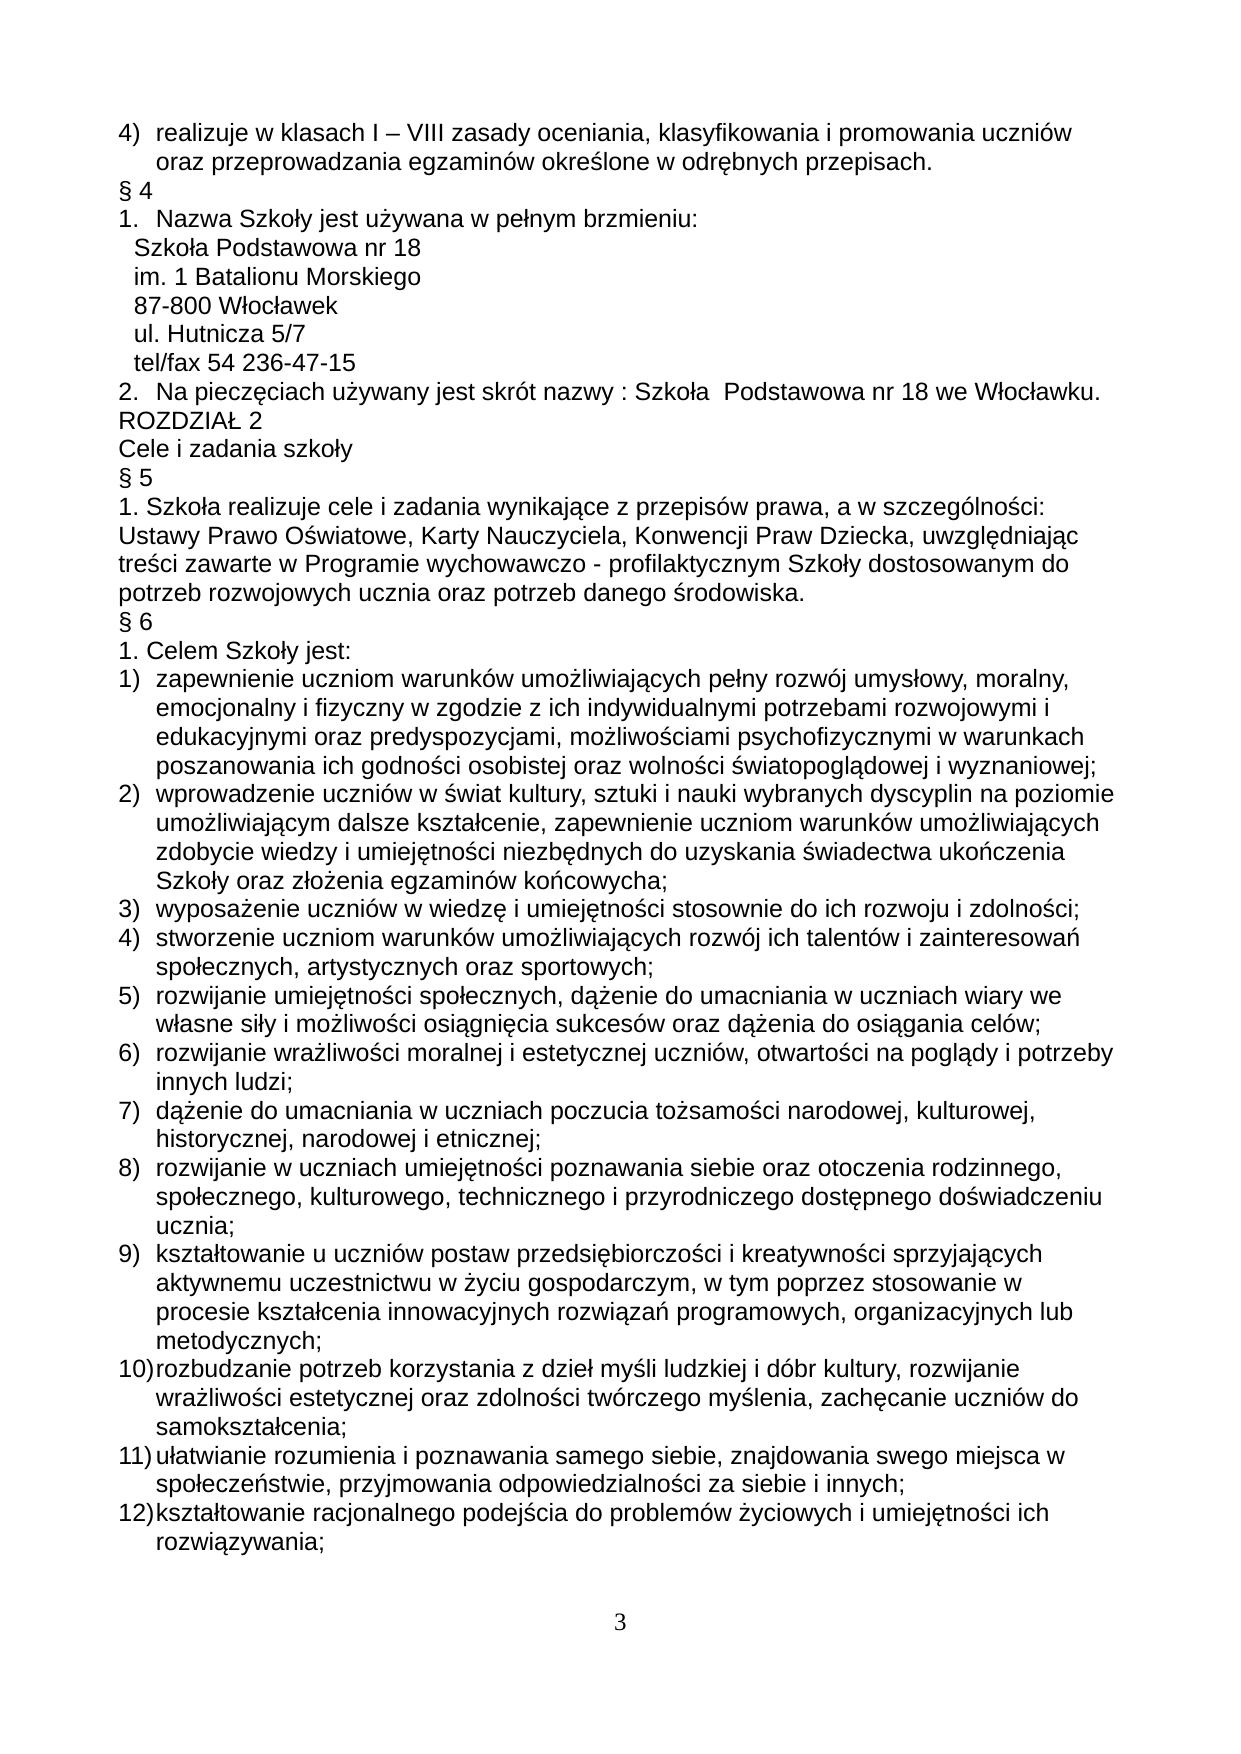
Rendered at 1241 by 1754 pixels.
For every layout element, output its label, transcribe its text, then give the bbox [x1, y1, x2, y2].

list Nazwa Szkoły jest używana w pełnym brzmieniu: [118, 204, 1122, 233]
list Na pieczęciach używany jest skrót nazwy : Szkoła Podstawowa nr 18 we Włocławku. [118, 377, 1122, 406]
text Cele i zadania szkoły [118, 434, 1122, 463]
list stworzenie uczniom warunków umożliwiających rozwój ich talentów i zainteresowań społecznych, artystycznych oraz sportowych; [118, 923, 1122, 981]
text § 4 [118, 176, 1122, 204]
list realizuje w klasach I – VIII zasady oceniania, klasyfikowania i promowania uczniów oraz przeprowadzania egzaminów określone w odrębnych przepisach. [118, 118, 1122, 176]
list rozwijanie w uczniach umiejętności poznawania siebie oraz otoczenia rodzinnego, społecznego, kulturowego, technicznego i przyrodniczego dostępnego doświadczeniu ucznia; [118, 1153, 1122, 1239]
list wprowadzenie uczniów w świat kultury, sztuki i nauki wybranych dyscyplin na poziomie umożliwiającym dalsze kształcenie, zapewnienie uczniom warunków umożliwiających zdobycie wiedzy i umiejętności niezbędnych do uzyskania świadectwa ukończenia Szkoły oraz złożenia egzaminów końcowycha; [118, 779, 1122, 894]
text tel/fax 54 236-47-15 [134, 348, 1122, 377]
text 1. Szkoła realizuje cele i zadania wynikające z przepisów prawa, a w szczególności: Ustawy Prawo Oświatowe, Karty Nauczyciela, Konwencji Praw Dziecka, uwzględniając treści zawarte w Programie wychowawczo - profilaktycznym Szkoły dostosowanym do potrzeb rozwojowych ucznia oraz potrzeb danego środowiska. [118, 492, 1122, 607]
list wyposażenie uczniów w wiedzę i umiejętności stosownie do ich rozwoju i zdolności; [118, 894, 1122, 923]
text ROZDZIAŁ 2 [118, 406, 1122, 434]
list rozwijanie umiejętności społecznych, dążenie do umacniania w uczniach wiary we własne siły i możliwości osiągnięcia sukcesów oraz dążenia do osiągania celów; [118, 981, 1122, 1038]
text im. 1 Batalionu Morskiego [134, 262, 1122, 291]
list zapewnienie uczniom warunków umożliwiających pełny rozwój umysłowy, moralny, emocjonalny i fizyczny w zgodzie z ich indywidualnymi potrzebami rozwojowymi i edukacyjnymi oraz predyspozycjami, możliwościami psychofizycznymi w warunkach poszanowania ich godności osobistej oraz wolności światopoglądowej i wyznaniowej; [118, 664, 1122, 779]
list dążenie do umacniania w uczniach poczucia tożsamości narodowej, kulturowej, historycznej, narodowej i etnicznej; [118, 1096, 1122, 1153]
text 87-800 Włocławek [134, 291, 1122, 319]
text Szkoła Podstawowa nr 18 [134, 233, 1122, 262]
list kształtowanie racjonalnego podejścia do problemów życiowych i umiejętności ich rozwiązywania; [118, 1498, 1122, 1556]
list rozwijanie wrażliwości moralnej i estetycznej uczniów, otwartości na poglądy i potrzeby innych ludzi; [118, 1038, 1122, 1096]
list rozbudzanie potrzeb korzystania z dzieł myśli ludzkiej i dóbr kultury, rozwijanie wrażliwości estetycznej oraz zdolności twórczego myślenia, zachęcanie uczniów do samokształcenia; [118, 1354, 1122, 1441]
list ułatwianie rozumienia i poznawania samego siebie, znajdowania swego miejsca w społeczeństwie, przyjmowania odpowiedzialności za siebie i innych; [118, 1441, 1122, 1498]
text ul. Hutnicza 5/7 [134, 319, 1122, 348]
list kształtowanie u uczniów postaw przedsiębiorczości i kreatywności sprzyjających aktywnemu uczestnictwu w życiu gospodarczym, w tym poprzez stosowanie w procesie kształcenia innowacyjnych rozwiązań programowych, organizacyjnych lub metodycznych; [118, 1239, 1122, 1354]
text § 6 [118, 607, 1122, 636]
text 1. Celem Szkoły jest: [118, 636, 1122, 664]
text § 5 [118, 463, 1122, 492]
